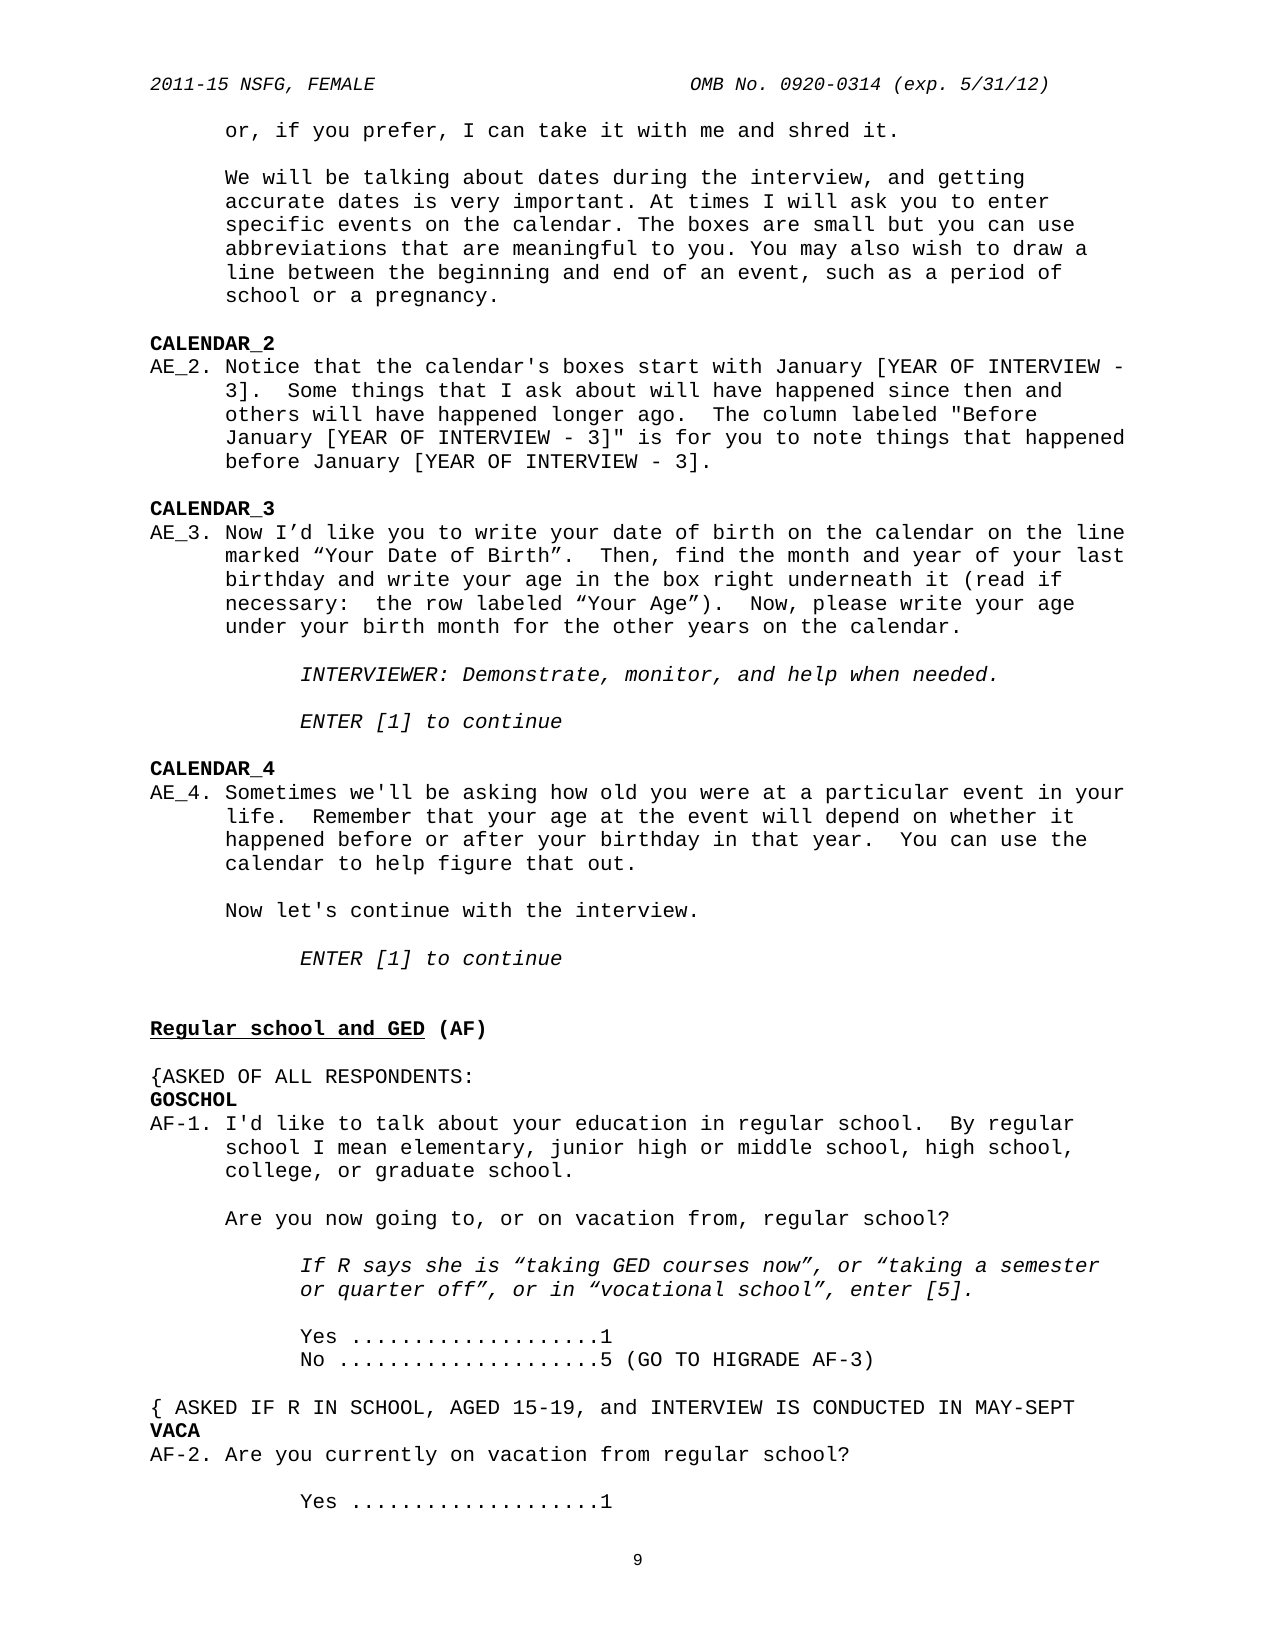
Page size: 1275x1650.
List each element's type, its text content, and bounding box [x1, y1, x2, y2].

text Yes ....................1 [300, 1326, 1125, 1349]
text { ASKED IF R IN SCHOOL, AGED 15-19, and INTERVIEW IS CONDUCTED IN MAY-SEPT [150, 1397, 1125, 1420]
text ENTER [1] to continue [300, 711, 1125, 735]
text AF-1. I'd like to talk about your education in regular school. By regular school I mean elementary, junior high or middle school, high school, college, or graduate school. [150, 1113, 1125, 1184]
text INTERVIEWER: Demonstrate, monitor, and help when needed. [300, 664, 1125, 687]
text We will be talking about dates during the interview, and getting accurate dates is very important. At times I will ask you to enter specific events on the calendar. The boxes are small but you can use abbreviations that are meaningful to you. You may also wish to draw a line between the beginning and end of an event, such as a period of school or a pregnancy. [150, 167, 1125, 309]
text GOSCHOL [150, 1089, 1125, 1113]
text ENTER [1] to continue [300, 947, 1125, 971]
text AF-2. Are you currently on vacation from regular school? [150, 1444, 1125, 1468]
text Now let's continue with the interview. [150, 900, 1125, 924]
text CALENDAR_4 [150, 758, 1125, 782]
text Are you now going to, or on vacation from, regular school? [150, 1208, 1125, 1231]
text Yes ....................1 [300, 1491, 1125, 1515]
text If R says she is “taking GED courses now”, or “taking a semester or quarter off”, or in “vocational school”, enter [5]. [300, 1255, 1125, 1302]
text AE_2. Notice that the calendar's boxes start with January [YEAR OF INTERVIEW - 3]. Some things that I ask about will have happened since then and others will have happened longer ago. The column labeled "Before January [YEAR OF INTERVIEW - 3]" is for you to note things that happened before January [YEAR OF INTERVIEW - 3]. [150, 356, 1125, 474]
text {ASKED OF ALL RESPONDENTS: [150, 1066, 1125, 1089]
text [150, 120, 1125, 143]
text Regular school and GED (AF) [150, 1018, 1125, 1042]
text AE_4. Sometimes we'll be asking how old you were at a particular event in your life. Remember that your age at the event will depend on whether it happened before or after your birthday in that year. You can use the calendar to help figure that out. [150, 782, 1125, 877]
text CALENDAR_3 [150, 498, 1125, 522]
text CALENDAR_2 [150, 333, 1125, 356]
text No .....................5 (GO TO HIGRADE AF-3) [300, 1349, 1125, 1373]
text VACA [150, 1420, 1125, 1444]
text AE_3. Now I’d like you to write your date of birth on the calendar on the line marked “Your Date of Birth”. Then, find the month and year of your last birthday and write your age in the box right underneath it (read if necessary: the row labeled “Your Age”). Now, please write your age under your birth month for the other years on the calendar. [150, 522, 1125, 640]
